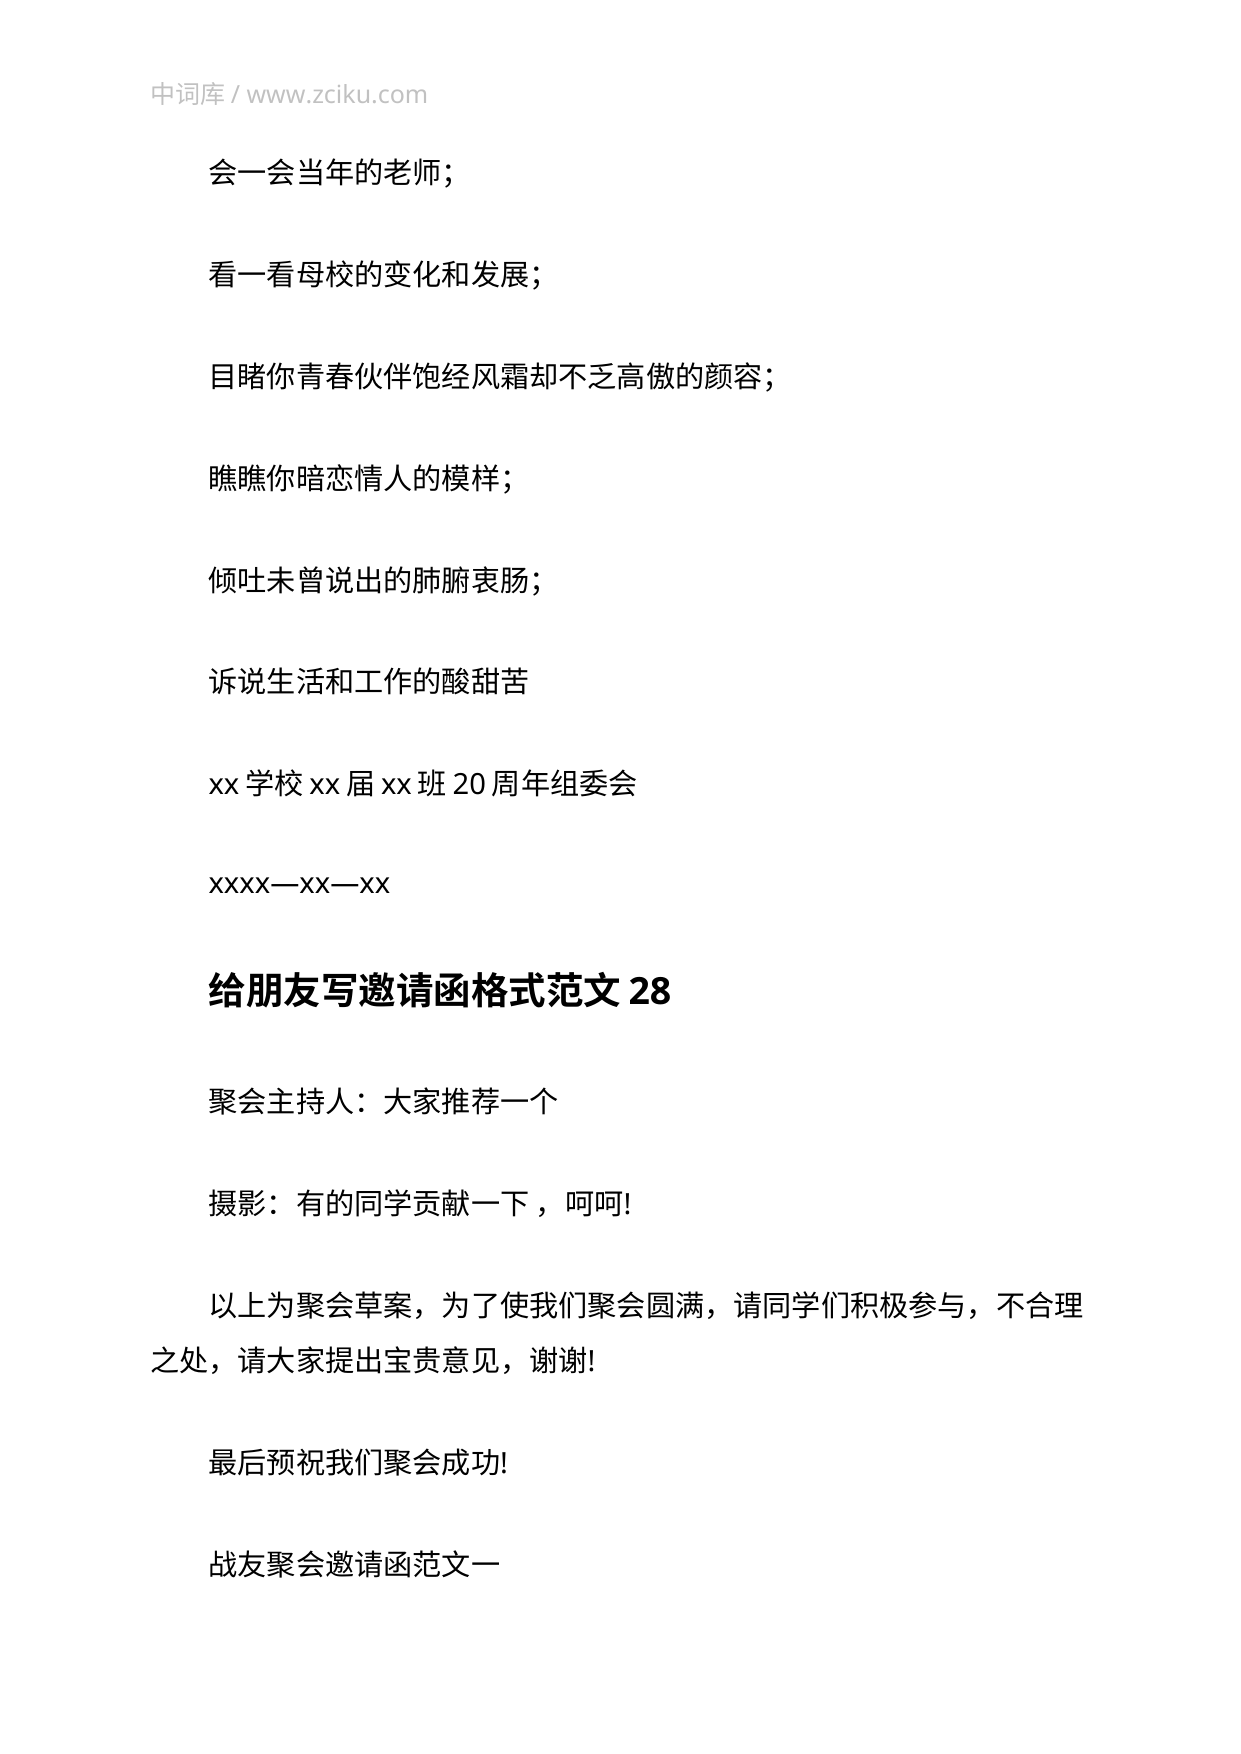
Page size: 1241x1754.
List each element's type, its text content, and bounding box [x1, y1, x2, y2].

text 目睹你青春伙伴饱经风霜却不乏高傲的颜容； [150, 353, 1090, 396]
text 聚会主持人：大家推荐一个 [150, 1079, 1090, 1121]
text 诉说生活和工作的酸甜苦 [150, 659, 1090, 701]
text 会一会当年的老师； [150, 150, 1090, 192]
text 以上为聚会草案，为了使我们聚会圆满，请同学们积极参与，不合理之处，请大家提出宝贵意见，谢谢! [150, 1282, 1090, 1380]
text 战友聚会邀请函范文一 [150, 1541, 1090, 1583]
text 给朋友写邀请函格式范文28 [150, 961, 1090, 1016]
text 看一看母校的变化和发展； [150, 252, 1090, 294]
text 倾吐未曾说出的肺腑衷肠； [150, 557, 1090, 599]
text xxxx—xx—xx [150, 863, 1090, 902]
text 最后预祝我们聚会成功! [150, 1439, 1090, 1482]
text xx学校xx届xx班20周年组委会 [150, 761, 1090, 803]
text 瞧瞧你暗恋情人的模样； [150, 455, 1090, 498]
text 摄影：有的同学贡献一下 ，呵呵! [150, 1180, 1090, 1223]
